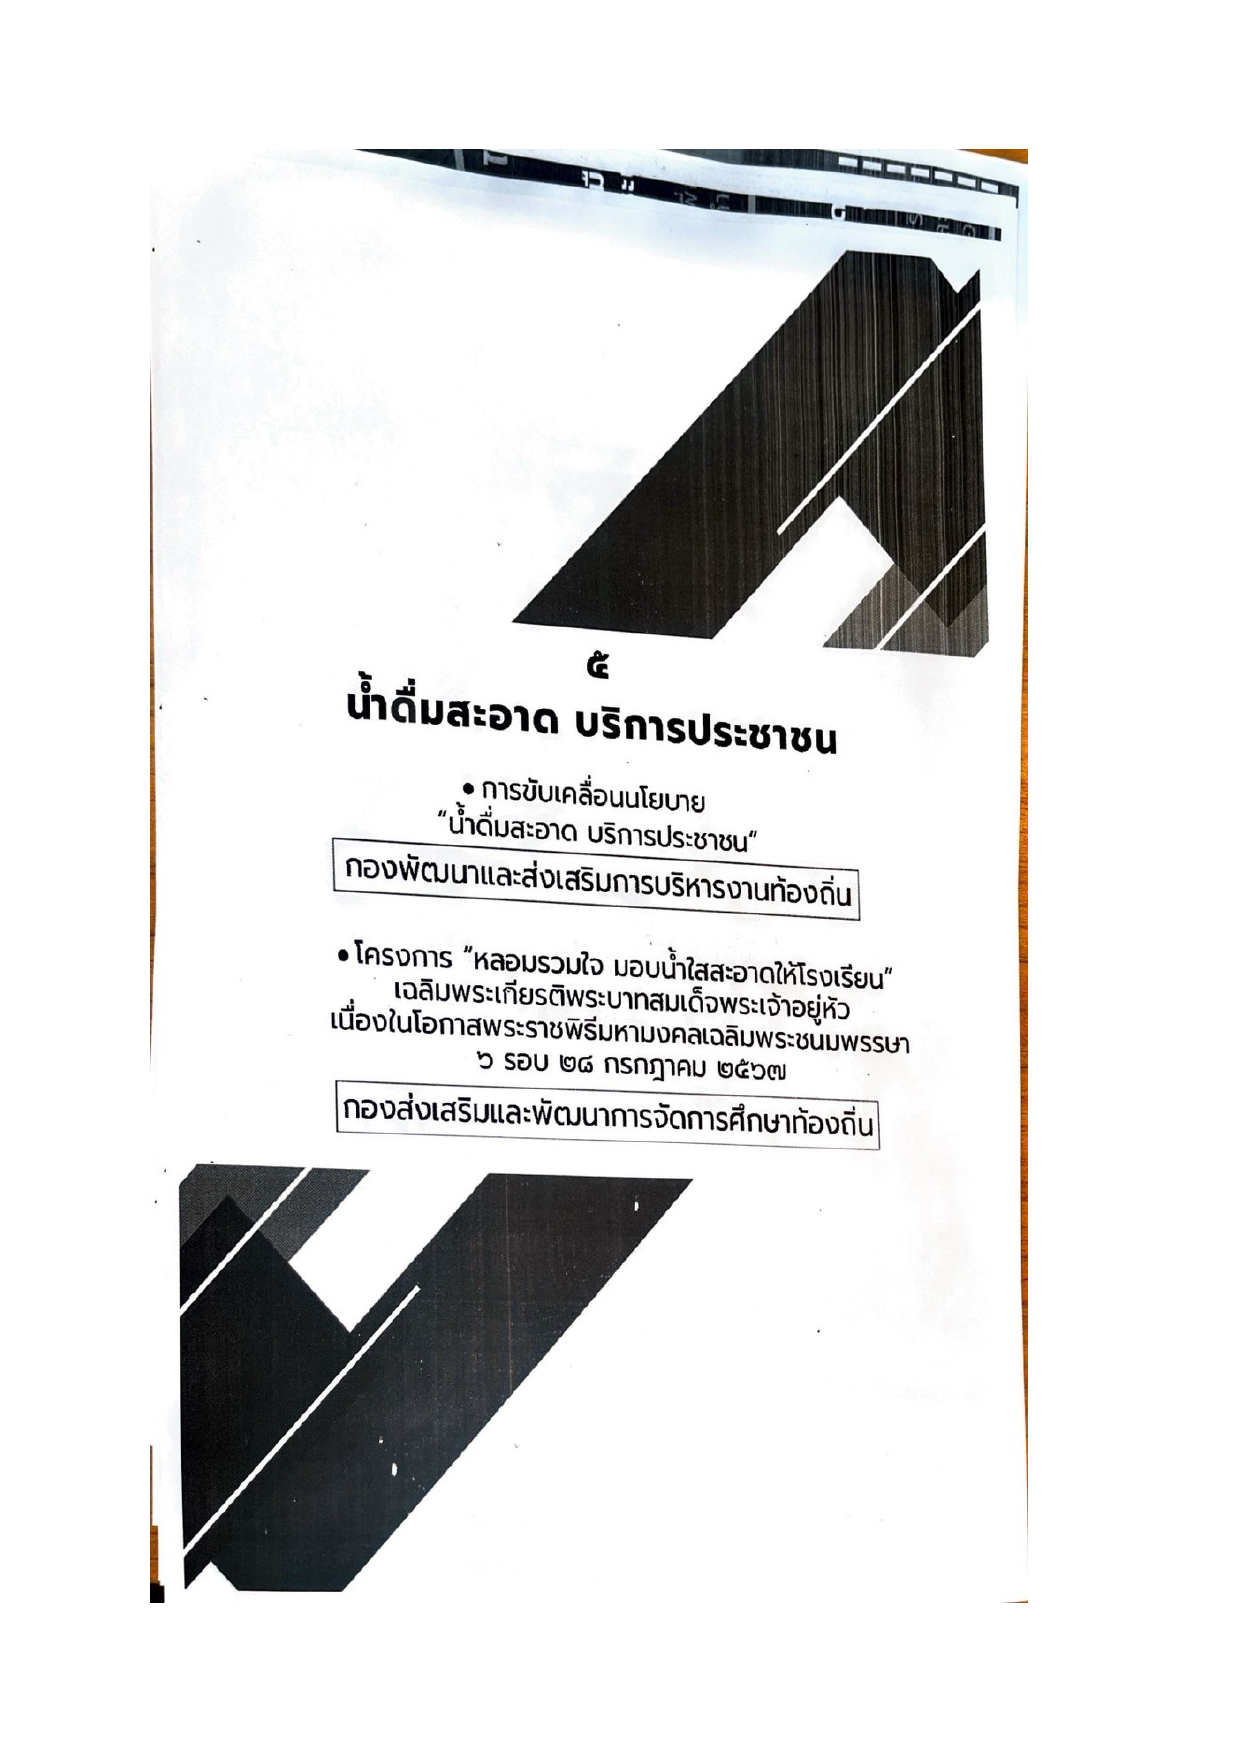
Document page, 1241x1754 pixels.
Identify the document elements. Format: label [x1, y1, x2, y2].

picture [150, 149, 1028, 1603]
